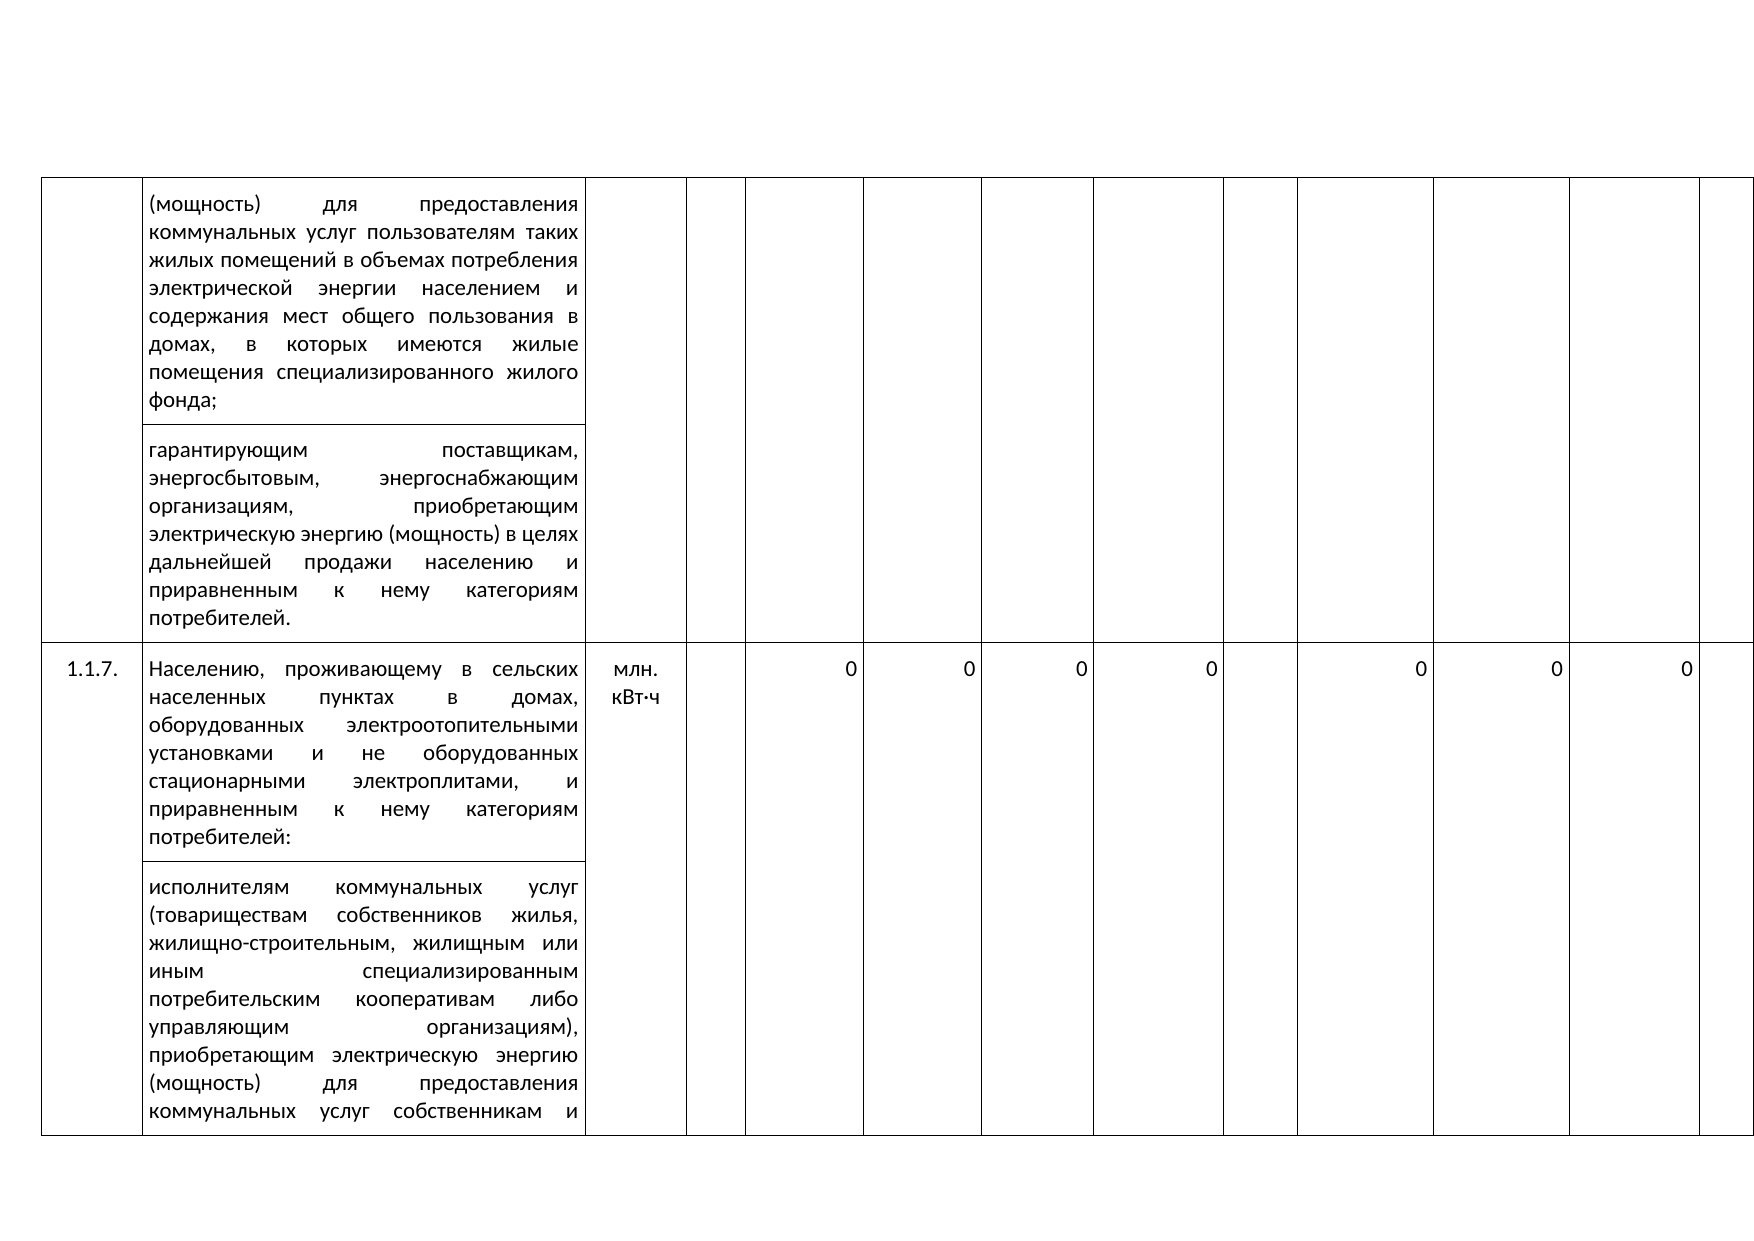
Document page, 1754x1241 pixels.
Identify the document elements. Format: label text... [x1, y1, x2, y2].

table_cell [687, 643, 745, 1135]
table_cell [143, 862, 585, 1135]
table_cell 0 [1298, 643, 1433, 1135]
table_cell 0 [864, 643, 981, 1135]
table_cell Населению, проживающему в сельских населенных пунктах в домах, оборудованных электроотопительными установками и не оборудованных стационарными электроплитами, и приравненным к нему категориям потребителей: [143, 643, 585, 861]
table_cell 1.1.7. [42, 643, 142, 1135]
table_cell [143, 178, 585, 424]
table_cell 0 [1434, 643, 1569, 1135]
table_cell 0 [1700, 643, 1753, 1135]
table_cell [1224, 643, 1297, 1135]
table_cell млн. кВт·ч [586, 643, 686, 1135]
table_cell гарантирующим поставщикам, энергосбытовым, энергоснабжающим организациям, приобретающим электрическую энергию (мощность) в целях дальнейшей продажи населению и приравненным к нему категориям потребителей. [143, 425, 585, 642]
table_cell 0 [1094, 643, 1223, 1135]
table_cell 0 [1570, 643, 1699, 1135]
table_cell 0 [746, 643, 863, 1135]
table_cell 0 [982, 643, 1093, 1135]
